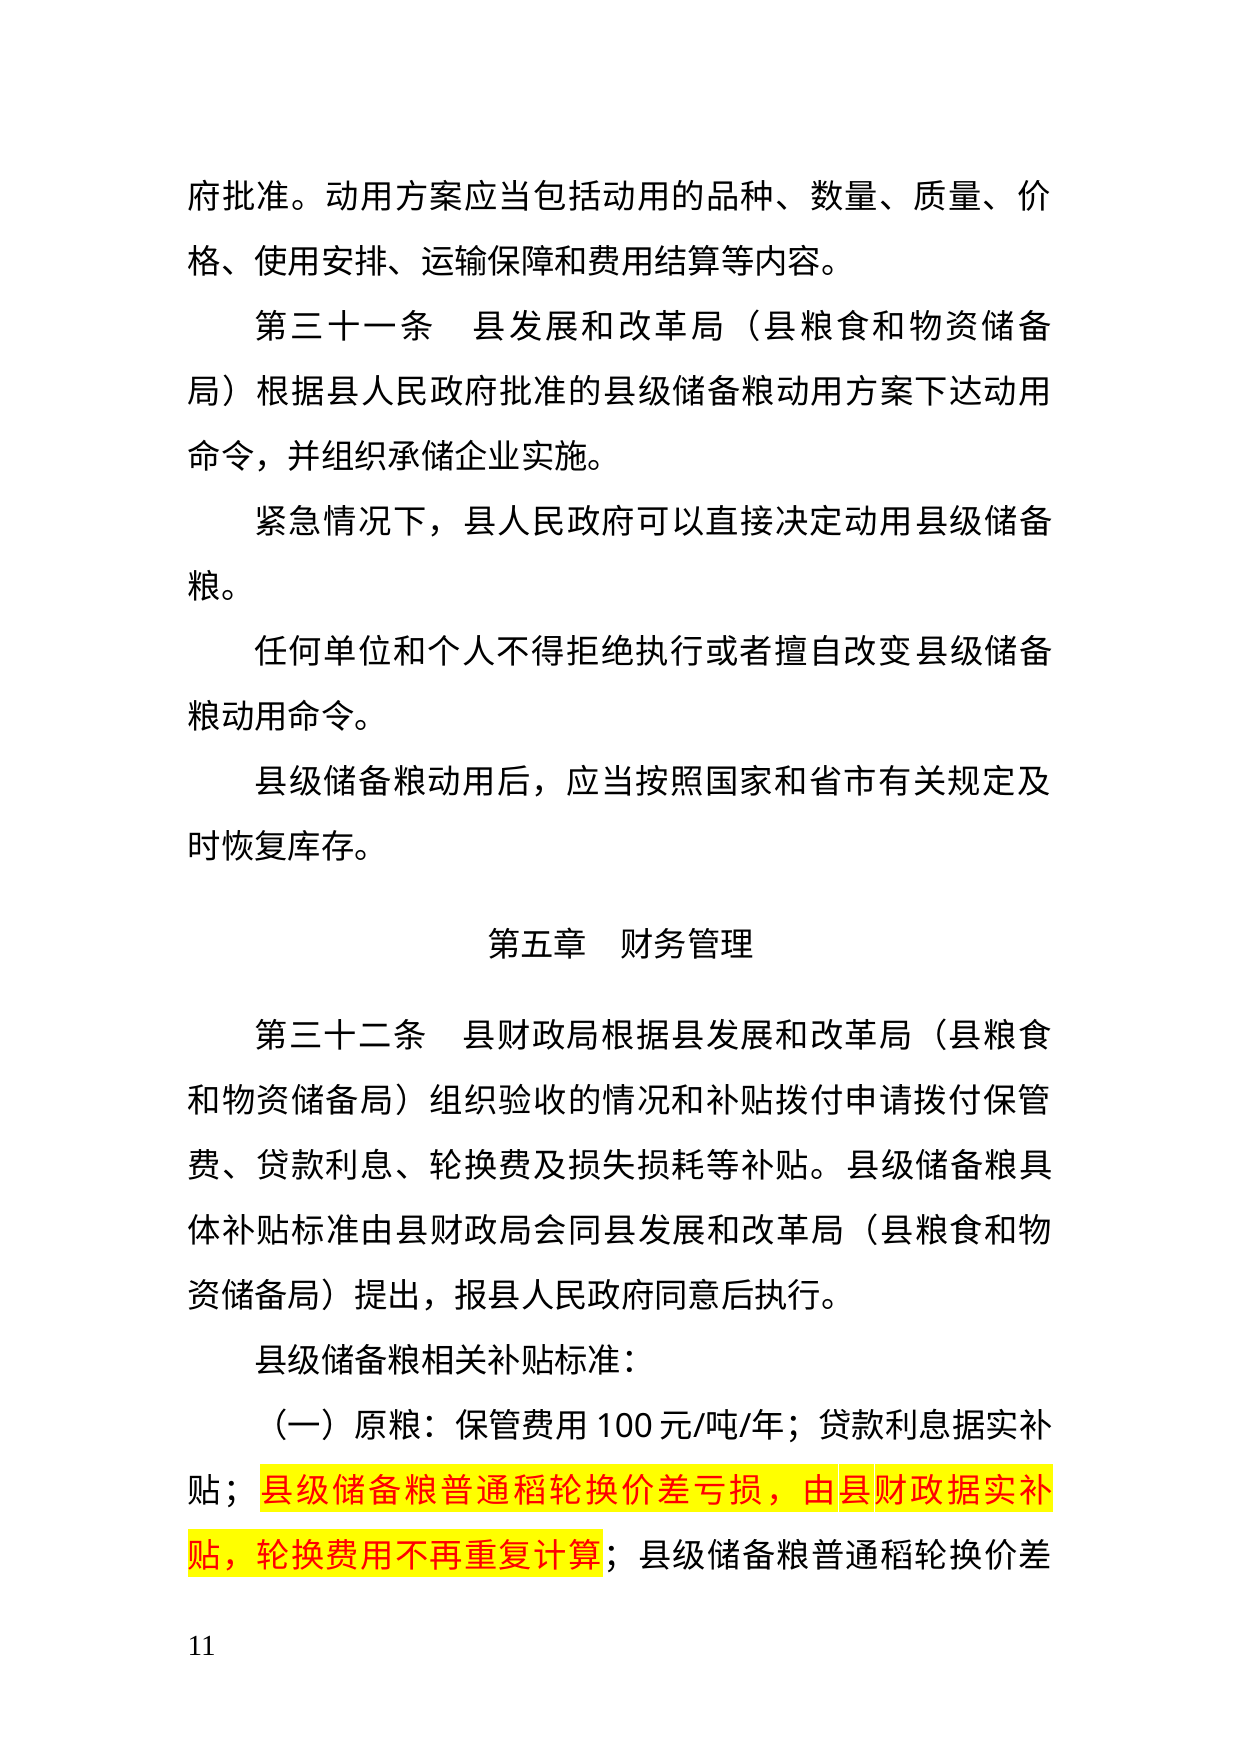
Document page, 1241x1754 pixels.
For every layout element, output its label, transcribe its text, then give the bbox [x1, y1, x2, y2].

text 县级储备粮相关补贴标准： [187, 1325, 1053, 1390]
text 第三十一条 县发展和改革局（县粮食和物资储备局）根据县人民政府批准的县级储备粮动用方案下达动用命令，并组织承储企业实施。 [187, 292, 1053, 487]
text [187, 162, 1053, 292]
text 任何单位和个人不得拒绝执行或者擅自改变县级储备粮动用命令。 [187, 617, 1053, 747]
text 第五章 财务管理 [187, 909, 1053, 968]
text 第三十二条 县财政局根据县发展和改革局（县粮食和物资储备局）组织验收的情况和补贴拨付申请拨付保管费、贷款利息、轮换费及损失损耗等补贴。县级储备粮具体补贴标准由县财政局会同县发展和改革局（县粮食和物资储备局）提出，报县人民政府同意后执行。 [187, 1000, 1053, 1325]
text 县级储备粮动用后，应当按照国家和省市有关规定及时恢复库存。 [187, 747, 1053, 877]
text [187, 1390, 1053, 1585]
text 紧急情况下，县人民政府可以直接决定动用县级储备粮。 [187, 487, 1053, 617]
